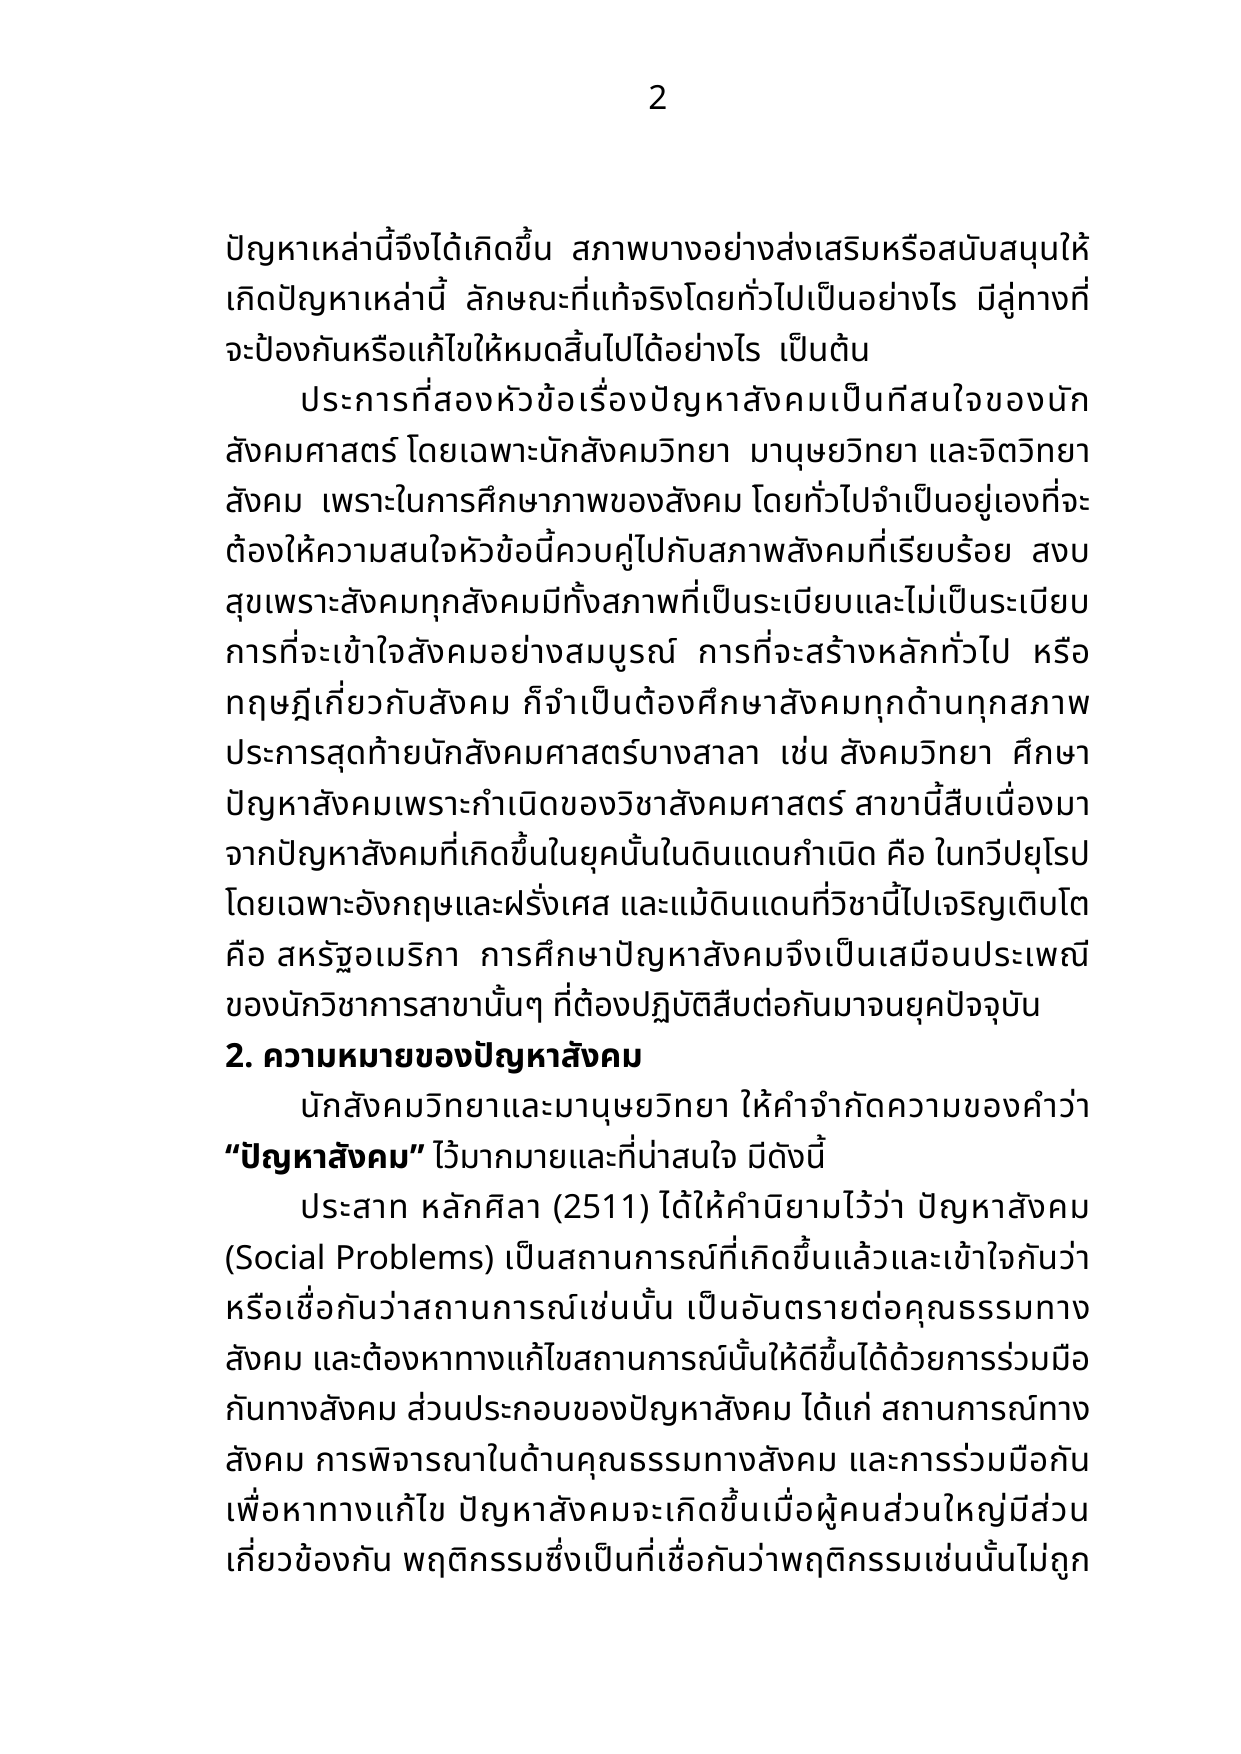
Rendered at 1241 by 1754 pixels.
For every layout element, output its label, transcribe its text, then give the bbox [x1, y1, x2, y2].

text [225, 225, 1090, 376]
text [225, 1183, 1090, 1587]
text นักสังคมวิทยาและมานุษยวิทยา ให้คำจำกัดความของคำว่า “ปัญหาสังคม” ไว้มากมายและที่น่าสนใจ มีดังนี้ [225, 1082, 1090, 1183]
text ประการที่สองหัวข้อเรื่องปัญหาสังคมเป็นทีสนใจของนักสังคมศาสตร์ โดยเฉพาะนักสังคมวิทยา มานุษยวิทยา และจิตวิทยาสังคม เพราะในการศึกษาภาพของสังคม โดยทั่วไปจำเป็นอยู่เองที่จะต้องให้ความสนใจหัวข้อนี้ควบคู่ไปกับสภาพสังคมที่เรียบร้อย สงบสุขเพราะสังคมทุกสังคมมีทั้งสภาพที่เป็นระเบียบและไม่เป็นระเบียบ การที่จะเข้าใจสังคมอย่างสมบูรณ์ การที่จะสร้างหลักทั่วไป หรือทฤษฎีเกี่ยวกับสังคม ก็จำเป็นต้องศึกษาสังคมทุกด้านทุกสภาพ ประการสุดท้ายนักสังคมศาสตร์บางสาลา เช่น สังคมวิทยา ศึกษาปัญหาสังคมเพราะกำเนิดของวิชาสังคมศาสตร์ สาขานี้สืบเนื่องมาจากปัญหาสังคมที่เกิดขึ้นในยุคนั้นในดินแดนกำเนิด คือ ในทวีปยุโรป โดยเฉพาะอังกฤษและฝรั่งเศส และแม้ดินแดนที่วิชานี้ไปเจริญเติบโต คือ สหรัฐอเมริกา การศึกษาปัญหาสังคมจึงเป็นเสมือนประเพณีของนักวิชาการสาขานั้นๆ ที่ต้องปฏิบัติสืบต่อกันมาจนยุคปัจจุบัน [225, 376, 1090, 1032]
text 2. ความหมายของปัญหาสังคม [225, 1032, 1090, 1082]
